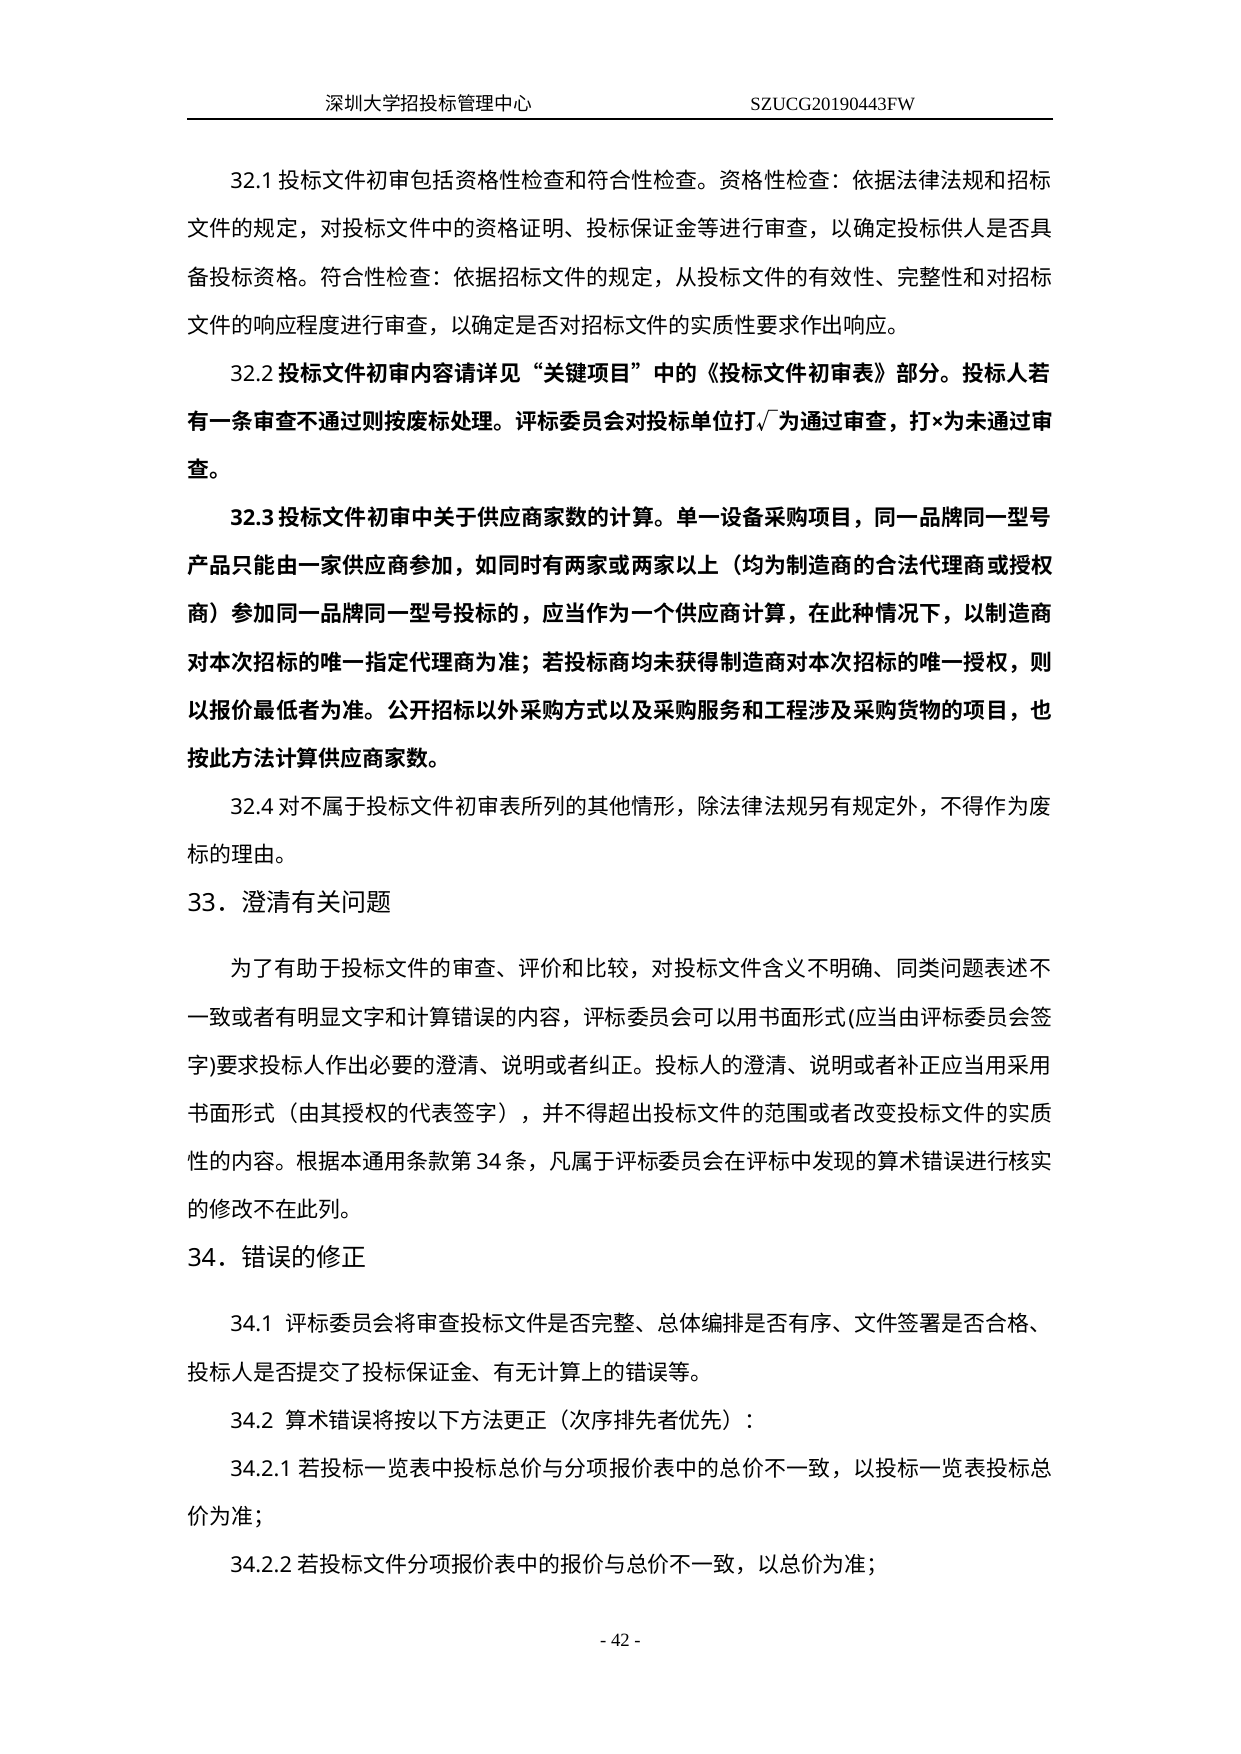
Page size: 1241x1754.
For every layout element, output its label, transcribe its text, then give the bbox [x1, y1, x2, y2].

text 32.4对不属于投标文件初审表所列的其他情形，除法律法规另有规定外，不得作为废标的理由。 [187, 781, 1053, 877]
text 33．澄清有关问题 [187, 877, 1053, 925]
text 34.2.2 若投标文件分项报价表中的报价与总价不一致，以总价为准； [187, 1539, 1053, 1587]
text 34.2 算术错误将按以下方法更正（次序排先者优先）： [187, 1394, 1053, 1443]
text 34.1 评标委员会将审查投标文件是否完整、总体编排是否有序、文件签署是否合格、投标人是否提交了投标保证金、有无计算上的错误等。 [187, 1298, 1053, 1394]
text 34．错误的修正 [187, 1232, 1053, 1280]
text 32.2投标文件初审内容请详见“关键项目”中的《投标文件初审表》部分。投标人若有一条审查不通过则按废标处理。评标委员会对投标单位打√为通过审查，打×为未通过审查。 [187, 348, 1053, 492]
text 32.1投标文件初审包括资格性检查和符合性检查。资格性检查：依据法律法规和招标文件的规定，对投标文件中的资格证明、投标保证金等进行审查，以确定投标供人是否具备投标资格。符合性检查：依据招标文件的规定，从投标文件的有效性、完整性和对招标文件的响应程度进行审查，以确定是否对招标文件的实质性要求作出响应。 [187, 155, 1053, 348]
text 34.2.1 若投标一览表中投标总价与分项报价表中的总价不一致，以投标一览表投标总价为准； [187, 1443, 1053, 1539]
text 32.3投标文件初审中关于供应商家数的计算。单一设备采购项目，同一品牌同一型号产品只能由一家供应商参加，如同时有两家或两家以上（均为制造商的合法代理商或授权商）参加同一品牌同一型号投标的，应当作为一个供应商计算，在此种情况下，以制造商对本次招标的唯一指定代理商为准；若投标商均未获得制造商对本次招标的唯一授权，则以报价最低者为准。公开招标以外采购方式以及采购服务和工程涉及采购货物的项目，也按此方法计算供应商家数。 [187, 492, 1053, 781]
text 为了有助于投标文件的审查、评价和比较，对投标文件含义不明确、同类问题表述不一致或者有明显文字和计算错误的内容，评标委员会可以用书面形式(应当由评标委员会签字)要求投标人作出必要的澄清、说明或者纠正。投标人的澄清、说明或者补正应当用采用书面形式（由其授权的代表签字），并不得超出投标文件的范围或者改变投标文件的实质性的内容。根据本通用条款第34条，凡属于评标委员会在评标中发现的算术错误进行核实的修改不在此列。 [187, 943, 1053, 1232]
